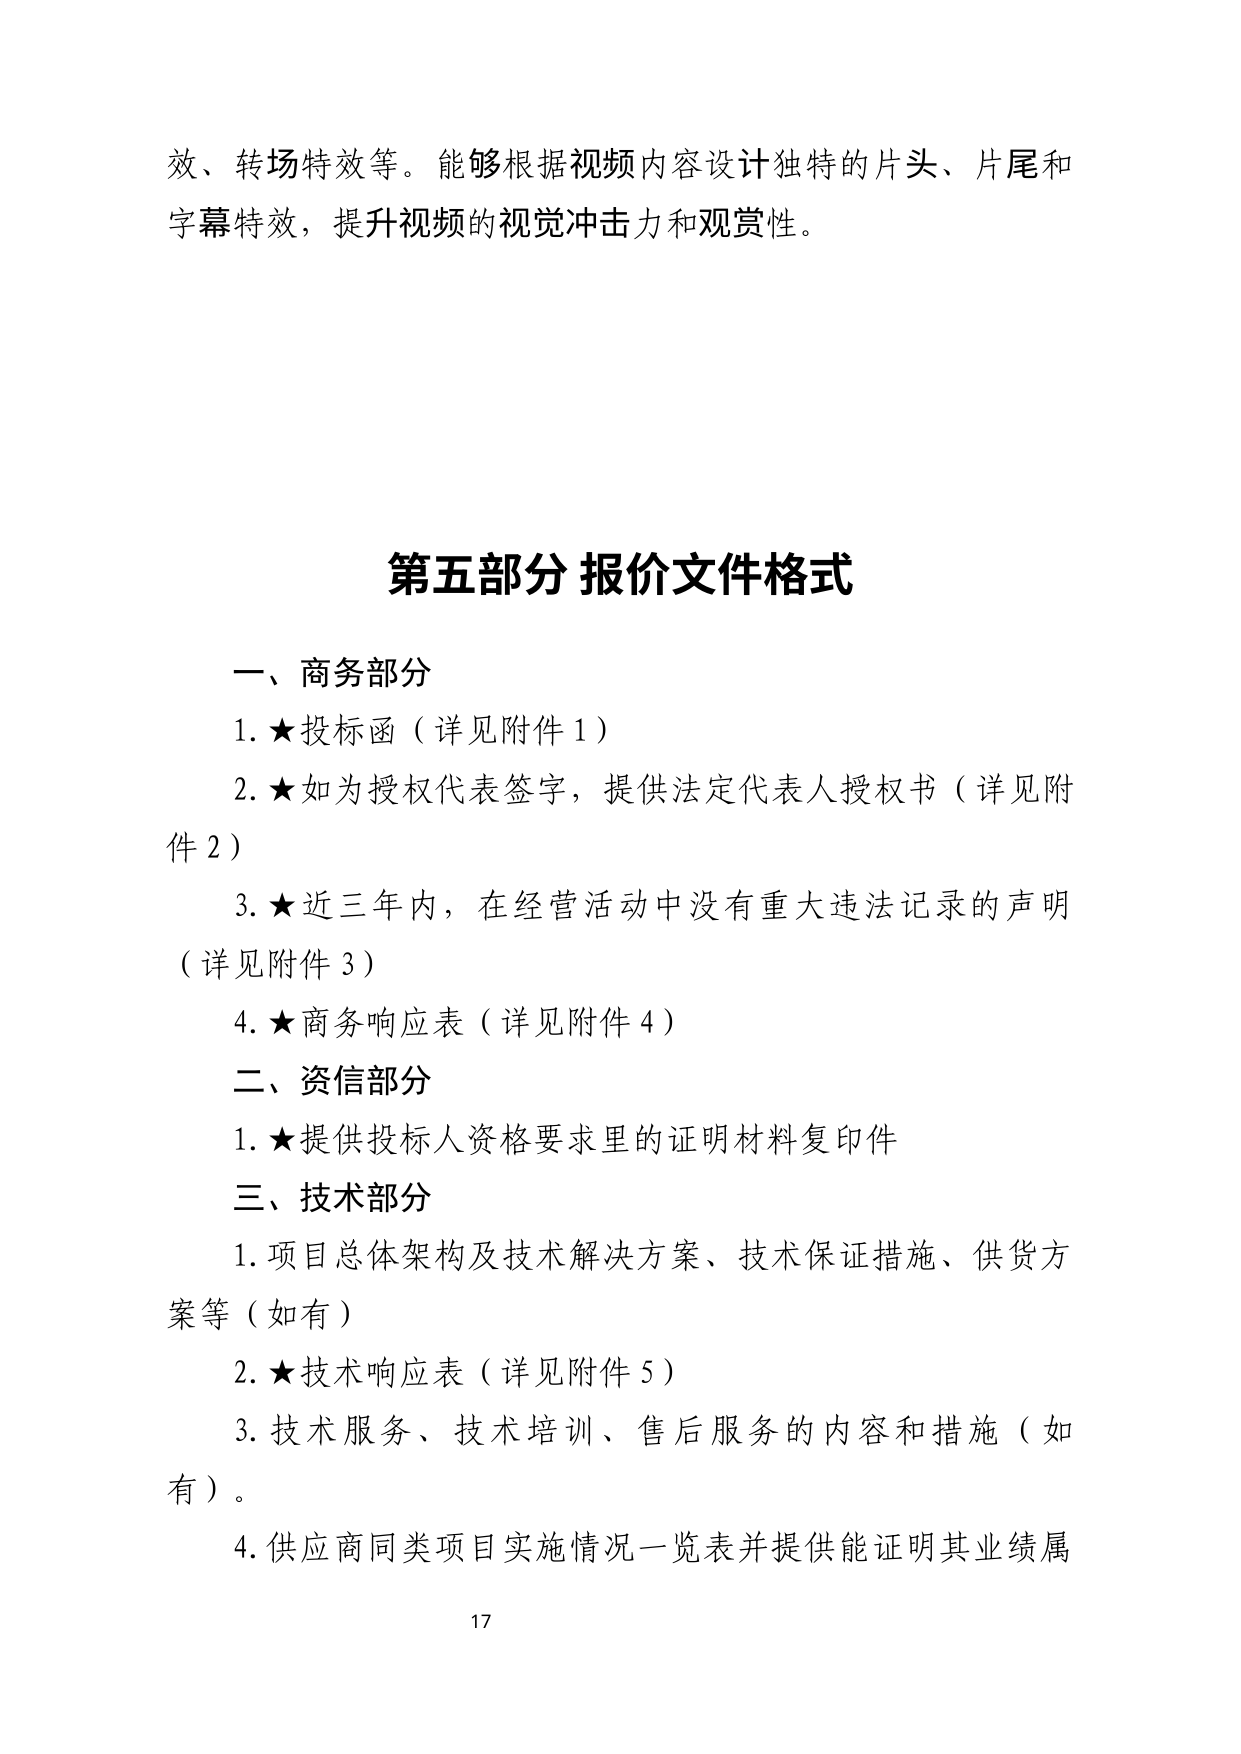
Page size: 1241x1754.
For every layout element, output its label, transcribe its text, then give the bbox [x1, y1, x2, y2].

text 1.★投标函（详见附件1） [165, 696, 1075, 754]
text 三、技术部分 [165, 1163, 1075, 1221]
text 2.★技术响应表（详见附件5） [165, 1338, 1075, 1396]
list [165, 130, 1075, 247]
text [165, 1513, 1075, 1571]
text 3.技术服务、技术培训、售后服务的内容和措施（如有）。 [165, 1396, 1075, 1513]
text 二、资信部分 [165, 1046, 1075, 1104]
text 4.★商务响应表（详见附件4） [165, 988, 1075, 1046]
text 1.项目总体架构及技术解决方案、技术保证措施、供货方案等（如有） [165, 1221, 1075, 1338]
text 一、商务部分 [232, 638, 1075, 696]
text 2.★如为授权代表签字，提供法定代表人授权书（详见附件2） [165, 754, 1075, 871]
text 3.★近三年内，在经营活动中没有重大违法记录的声明（详见附件3） [165, 871, 1075, 988]
text 1.★提供投标人资格要求里的证明材料复印件 [165, 1104, 1075, 1163]
subtitle 第五部分 报价文件格式 [165, 538, 1075, 604]
